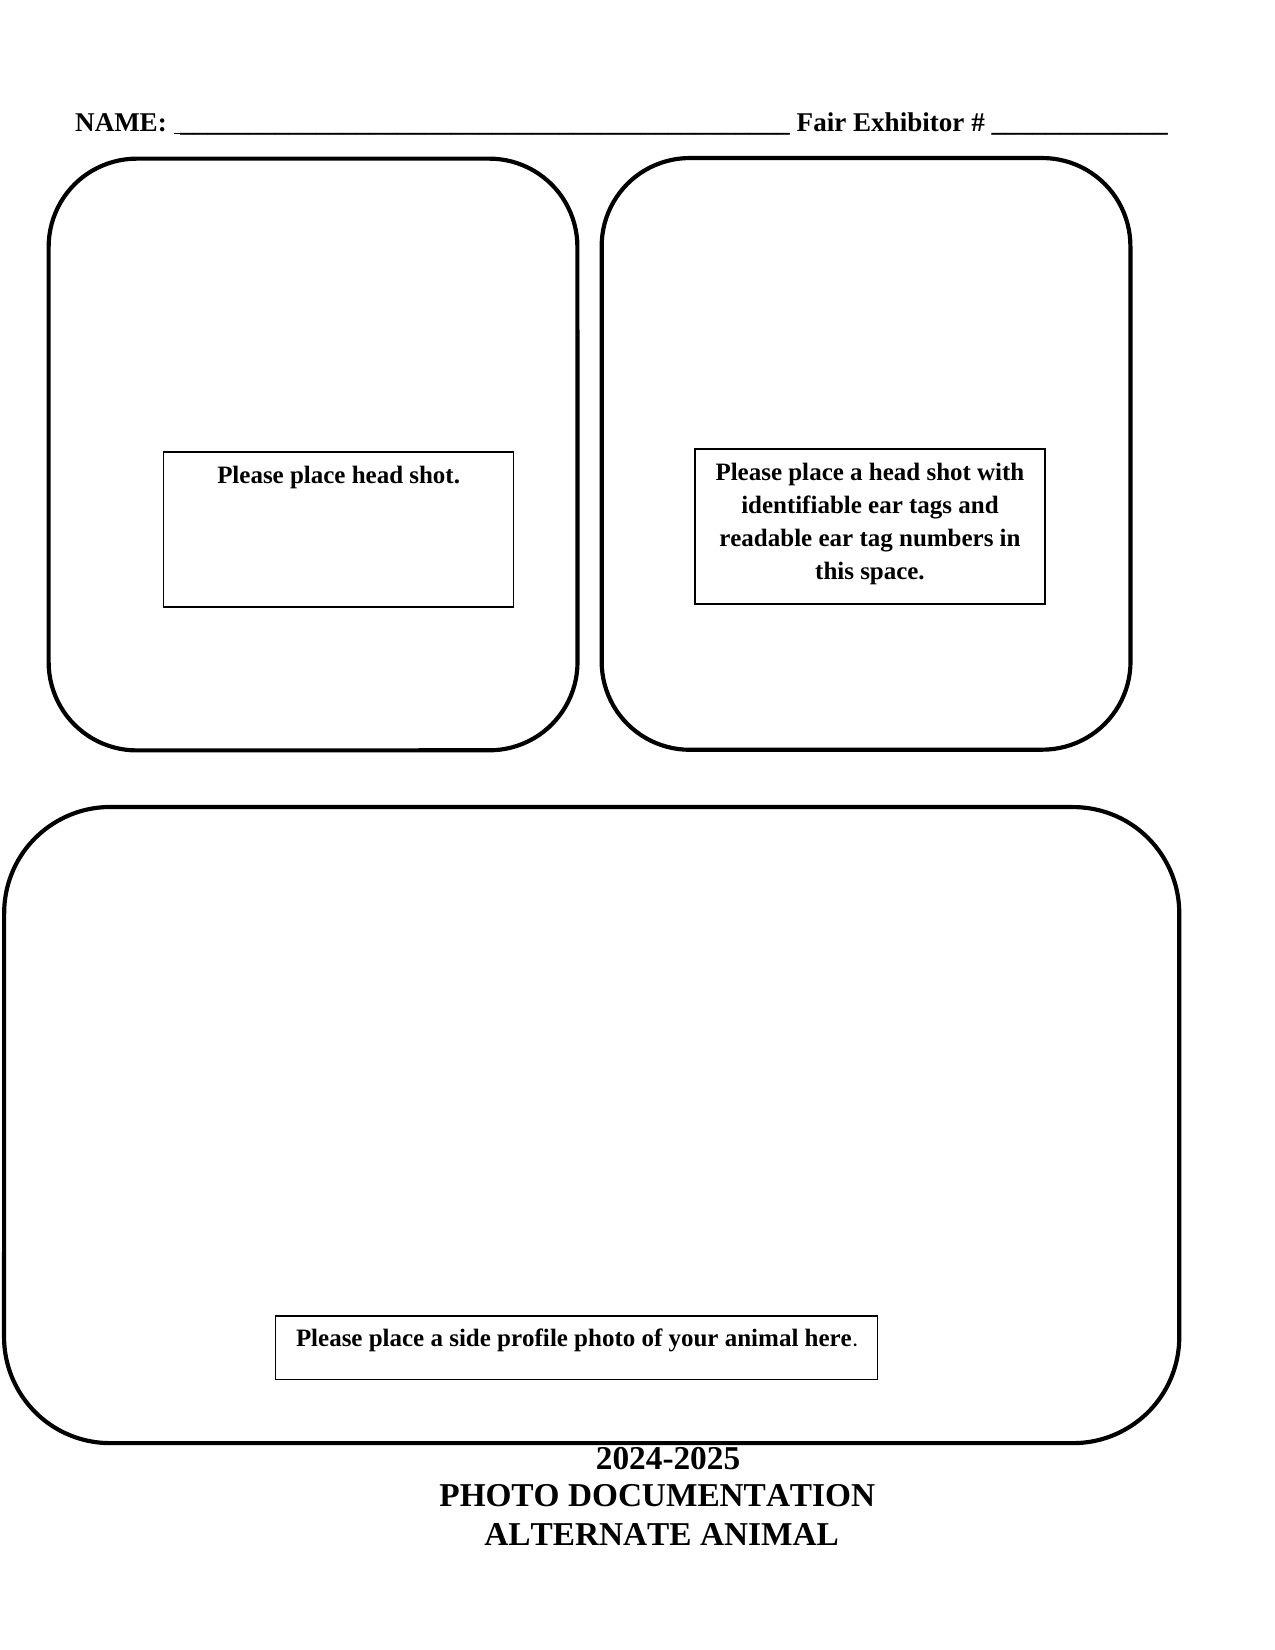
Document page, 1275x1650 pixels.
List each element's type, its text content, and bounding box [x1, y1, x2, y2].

text NAME: _____________________________________________ Fair Exhibitor # _____________ [75, 106, 1260, 136]
text 2024-2025 [75, 1444, 1260, 1475]
text ALTERNATE ANIMAL [282, 1514, 1033, 1552]
text PHOTO DOCUMENTATION [282, 1476, 1033, 1514]
